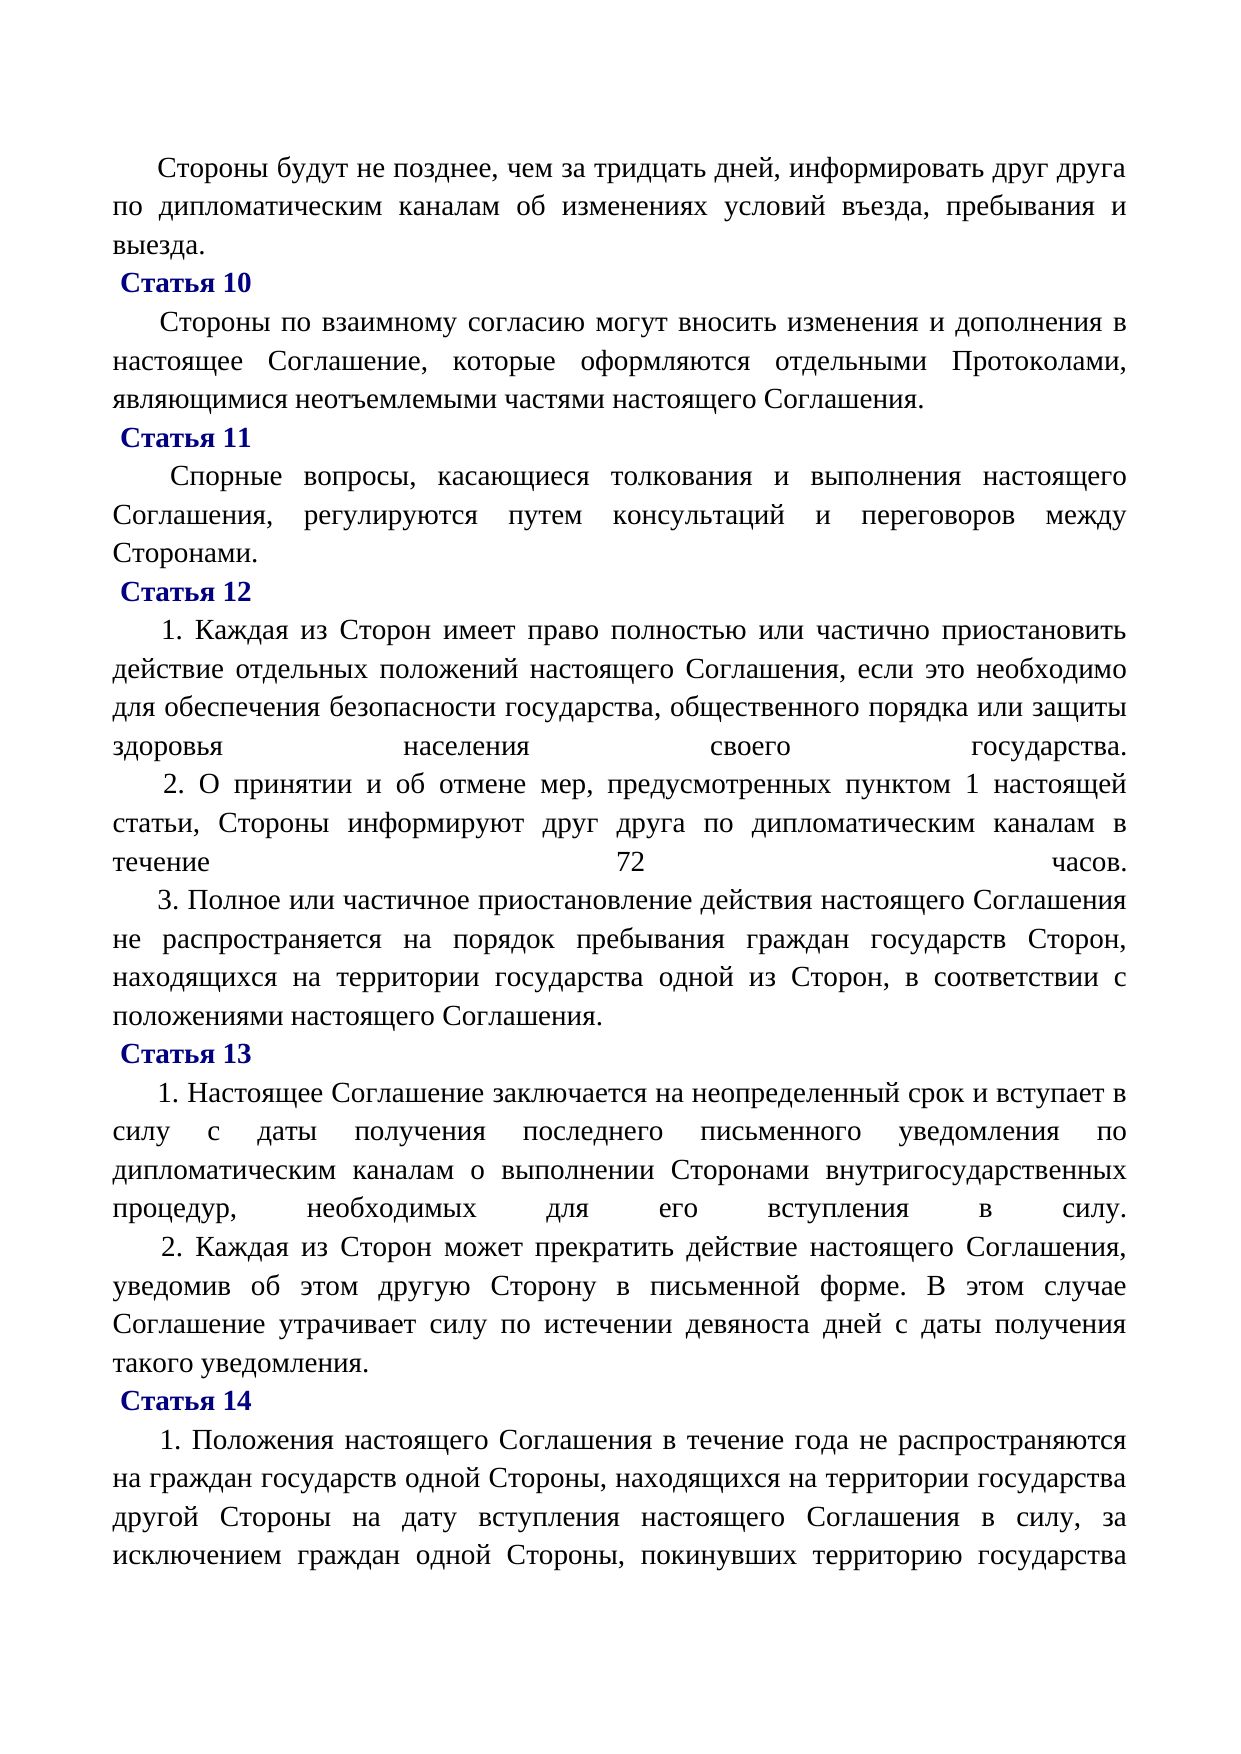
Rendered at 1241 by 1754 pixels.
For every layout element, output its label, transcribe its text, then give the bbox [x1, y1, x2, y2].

text Стороны по взаимному согласию могут вносить изменения и дополнения в настоящее Соглашение, которые оформляются отдельными Протоколами, являющимися неотъемлемыми частями настоящего Соглашения. [112, 304, 1128, 415]
text Спорные вопросы, касающиеся толкования и выполнения настоящего Соглашения, регулируются путем консультаций и переговоров между Сторонами. [112, 458, 1128, 569]
text Статья 12 [112, 574, 1128, 607]
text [112, 1422, 1128, 1571]
text Статья 14 [112, 1383, 1128, 1417]
text 1. Каждая из Сторон имеет право полностью или частично приостановить действие отдельных положений настоящего Соглашения, если это необходимо для обеспечения безопасности государства, общественного порядка или защиты здоровья населения своего государства. 2. О принятии и об отмене мер, предусмотренных пунктом 1 настоящей статьи, Стороны информируют друг друга по дипломатическим каналам в течение 72 часов. 3. Полное или частичное приостановление действия настоящего Соглашения не распространяется на порядок пребывания граждан государств Сторон, находящихся на территории государства одной из Сторон, в соответствии с положениями настоящего Соглашения. [112, 612, 1128, 1031]
text Статья 10 [112, 266, 1128, 299]
text Стороны будут не позднее, чем за тридцать дней, информировать друг друга по дипломатическим каналам об изменениях условий въезда, пребывания и выезда. [112, 150, 1128, 261]
text Статья 11 [112, 420, 1128, 453]
text Статья 13 [112, 1036, 1128, 1070]
text 1. Настоящее Соглашение заключается на неопределенный срок и вступает в силу с даты получения последнего письменного уведомления по дипломатическим каналам о выполнении Сторонами внутригосударственных процедур, необходимых для его вступления в силу. 2. Каждая из Сторон может прекратить действие настоящего Соглашения, уведомив об этом другую Сторону в письменной форме. В этом случае Соглашение утрачивает силу по истечении девяноста дней с даты получения такого уведомления. [112, 1075, 1128, 1378]
